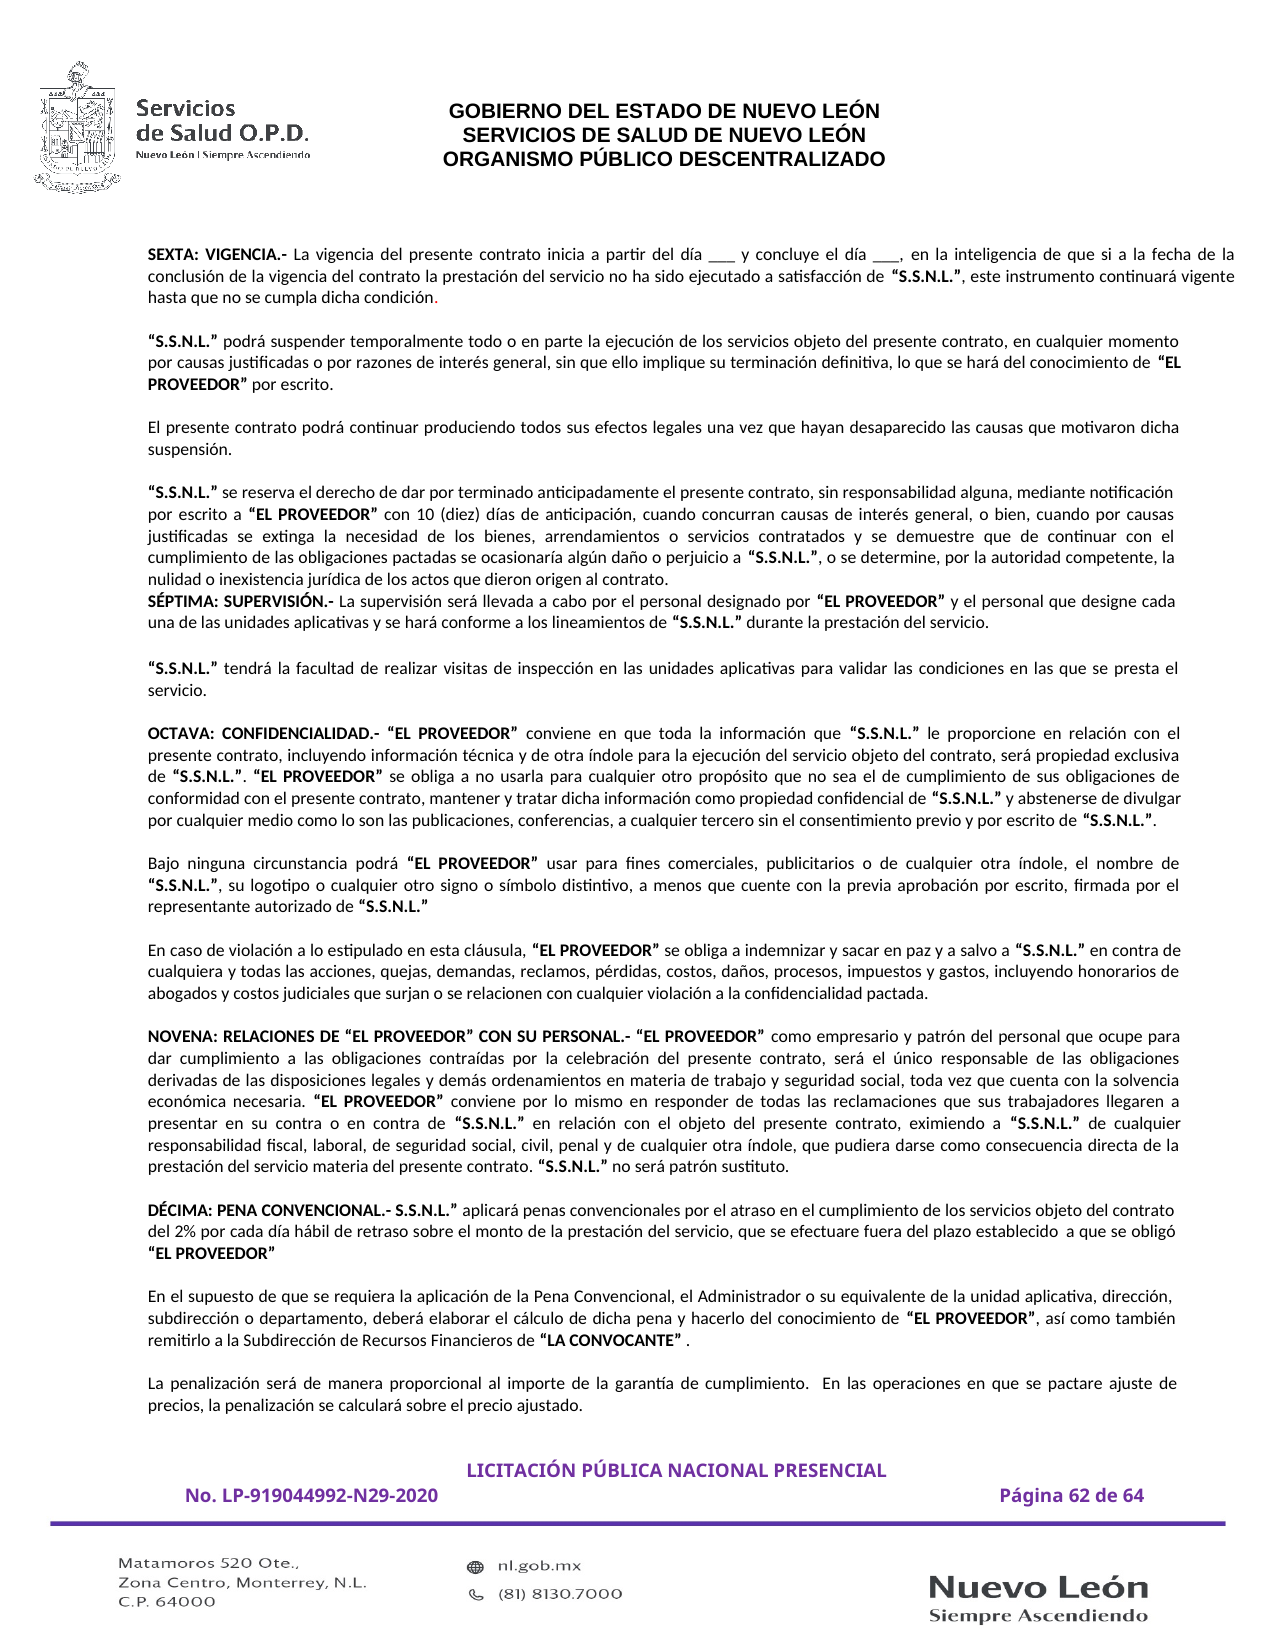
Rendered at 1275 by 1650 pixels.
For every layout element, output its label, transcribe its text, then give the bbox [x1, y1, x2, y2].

text NOVENA: RELACIONES DE “EL PROVEEDOR” CON SU PERSONAL.- “EL PROVEEDOR” como empresario y patrón del personal que ocupe para dar cumplimiento a las obligaciones contraídas por la celebración del presente contrato, será el único responsable de las obligaciones derivadas de las disposiciones legales y demás ordenamientos en materia de trabajo y seguridad social, toda vez que cuenta con la solvencia económica necesaria. “EL PROVEEDOR” conviene por lo mismo en responder de todas las reclamaciones que sus trabajadores llegaren a presentar en su contra o en contra de “S.S.N.L.” en relación con el objeto del presente contrato, eximiendo a “S.S.N.L.” de cualquier responsabilidad fiscal, laboral, de seguridad social, civil, penal y de cualquier otra índole, que pudiera darse como consecuencia directa de la prestación del servicio materia del presente contrato. “S.S.N.L.” no será patrón sustituto. [148, 1026, 1181, 1177]
picture [0, 4, 345, 250]
picture [46, 1516, 1226, 1632]
text En el supuesto de que se requiera la aplicación de la Pena Convencional, el Administrador o su equivalente de la unidad aplicativa, dirección, subdirección o departamento, deberá elaborar el cálculo de dicha pena y hacerlo del conocimiento de “EL PROVEEDOR”, así como también remitirlo a la Subdirección de Recursos Financieros de “LA CONVOCANTE” . [148, 1286, 1176, 1351]
text Bajo ninguna circunstancia podrá “EL PROVEEDOR” usar para fines comerciales, publicitarios o de cualquier otra índole, el nombre de “S.S.N.L.”, su logotipo o cualquier otro signo o símbolo distintivo, a menos que cuente con la previa aprobación por escrito, firmada por el representante autorizado de “S.S.N.L.” [148, 852, 1181, 917]
text En caso de violación a lo estipulado en esta cláusula, “EL PROVEEDOR” se obliga a indemnizar y sacar en paz y a salvo a “S.S.N.L.” en contra de cualquiera y todas las acciones, quejas, demandas, reclamos, pérdidas, costos, daños, procesos, impuestos y gastos, incluyendo honorarios de abogados y costos judiciales que surjan o se relacionen con cualquier violación a la confidencialidad pactada. [148, 939, 1181, 1004]
text DÉCIMA: PENA CONVENCIONAL.- S.S.N.L.” aplicará penas convencionales por el atraso en el cumplimiento de los servicios objeto del contrato del 2% por cada día hábil de retraso sobre el monto de la prestación del servicio, que se efectuare fuera del plazo establecido a que se obligó “EL PROVEEDOR” [148, 1199, 1176, 1264]
text “S.S.N.L.” tendrá la facultad de realizar visitas de inspección en las unidades aplicativas para validar las condiciones en las que se presta el servicio. [148, 657, 1181, 701]
text SÉPTIMA: SUPERVISIÓN.- La supervisión será llevada a cabo por el personal designado por “EL PROVEEDOR” y el personal que designe cada una de las unidades aplicativas y se hará conforme a los lineamientos de “S.S.N.L.” durante la prestación del servicio. [148, 590, 1176, 633]
text “S.S.N.L.” podrá suspender temporalmente todo o en parte la ejecución de los servicios objeto del presente contrato, en cualquier momento por causas justificadas o por razones de interés general, sin que ello implique su terminación definitiva, lo que se hará del conocimiento de “EL PROVEEDOR” por escrito. [148, 330, 1181, 395]
text “S.S.N.L.” se reserva el derecho de dar por terminado anticipadamente el presente contrato, sin responsabilidad alguna, mediante notificación por escrito a “EL PROVEEDOR” con 10 (diez) días de anticipación, cuando concurran causas de interés general, o bien, cuando por causas justificadas se extinga la necesidad de los bienes, arrendamientos o servicios contratados y se demuestre que de continuar con el cumplimiento de las obligaciones pactadas se ocasionaría algún daño o perjuicio a “S.S.N.L.”, o se determine, por la autoridad competente, la nulidad o inexistencia jurídica de los actos que dieron origen al contrato. [148, 481, 1176, 590]
text OCTAVA: CONFIDENCIALIDAD.- “EL PROVEEDOR” conviene en que toda la información que “S.S.N.L.” le proporcione en relación con el presente contrato, incluyendo información técnica y de otra índole para la ejecución del servicio objeto del contrato, será propiedad exclusiva de “S.S.N.L.”. “EL PROVEEDOR” se obliga a no usarla para cualquier otro propósito que no sea el de cumplimiento de sus obligaciones de conformidad con el presente contrato, mantener y tratar dicha información como propiedad confidencial de “S.S.N.L.” y abstenerse de divulgar por cualquier medio como lo son las publicaciones, conferencias, a cualquier tercero sin el consentimiento previo y por escrito de “S.S.N.L.”. [148, 722, 1181, 831]
subtitle SEXTA: VIGENCIA.- La vigencia del presente contrato inicia a partir del día ___ y concluye el día ___, en la inteligencia de que si a la fecha de la conclusión de la vigencia del contrato la prestación del servicio no ha sido ejecutado a satisfacción de “S.S.N.L.”, este instrumento continuará vigente hasta que no se cumpla dicha condición. [148, 243, 1235, 308]
text El presente contrato podrá continuar produciendo todos sus efectos legales una vez que hayan desaparecido las causas que motivaron dicha suspensión. [148, 416, 1181, 460]
